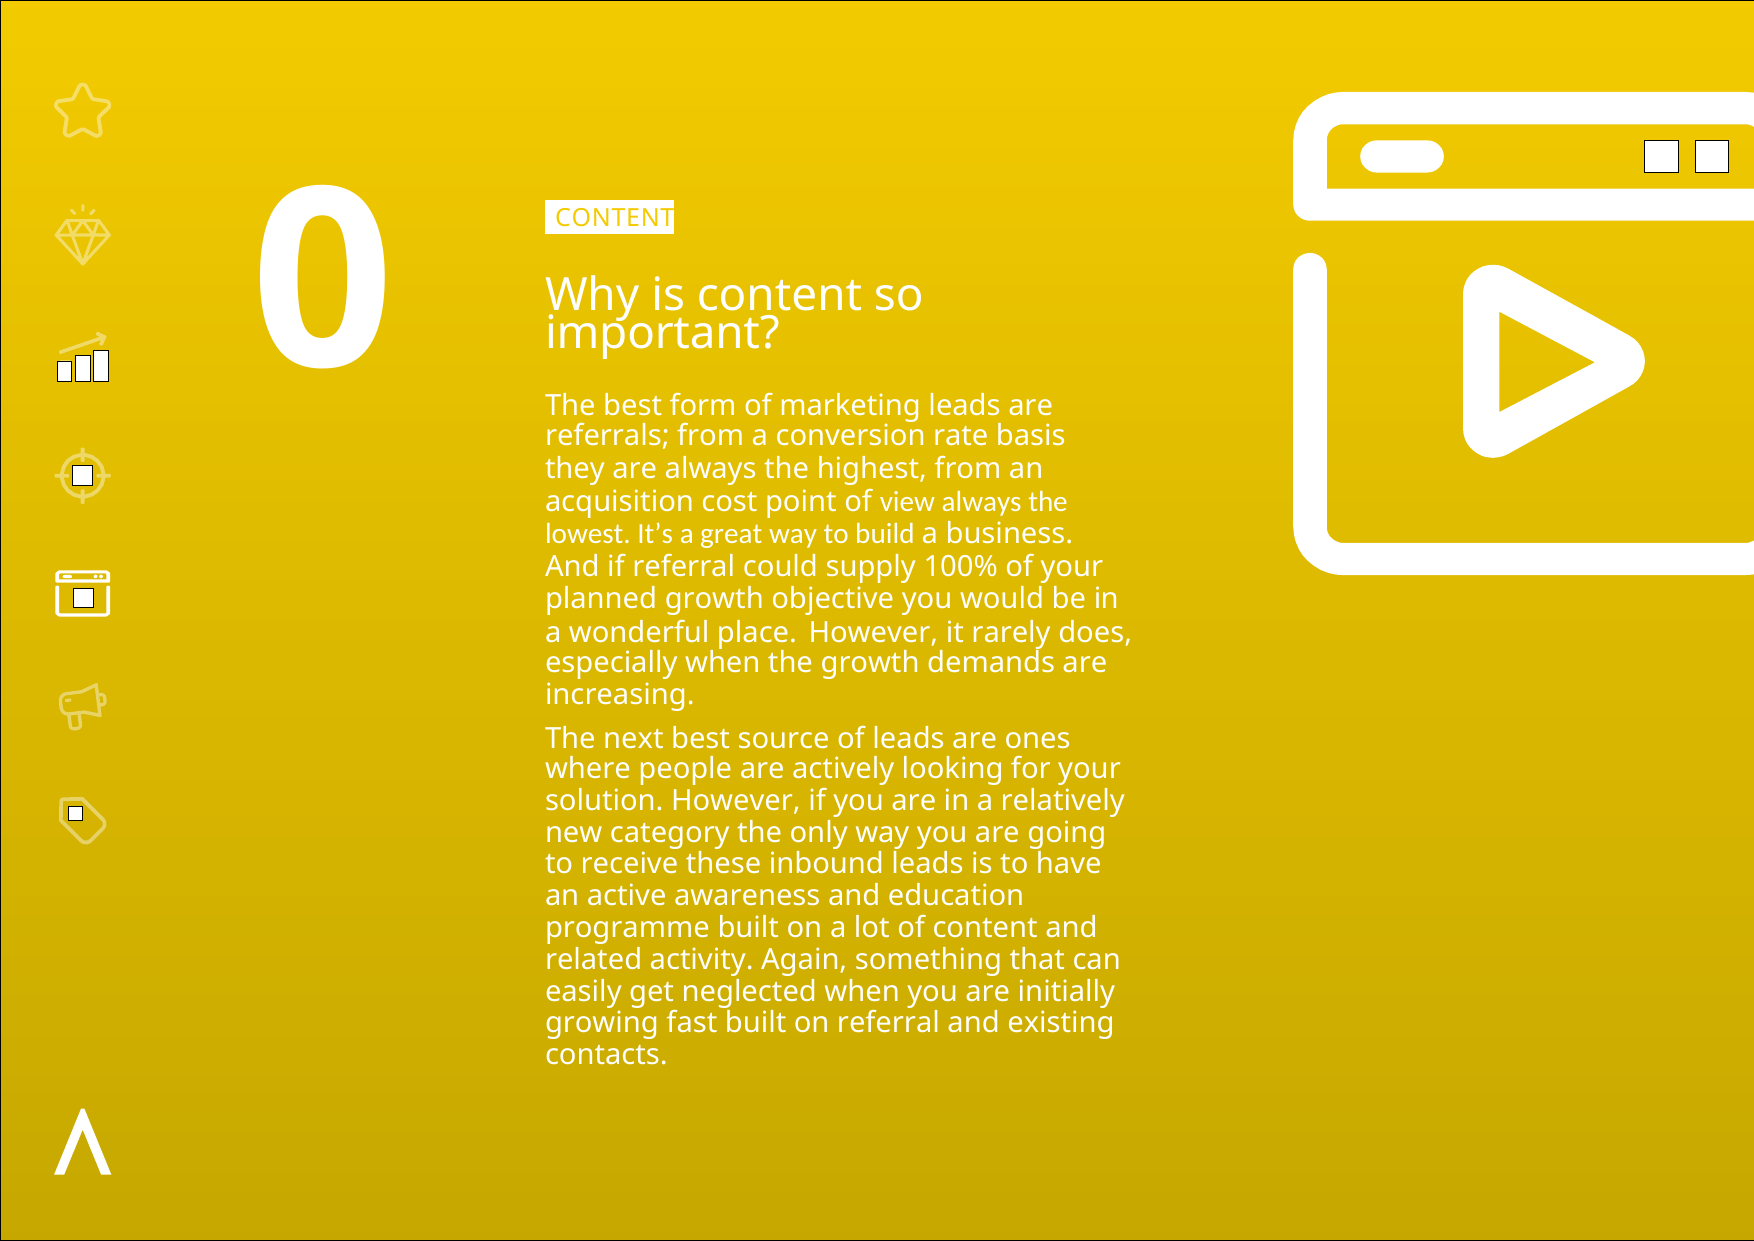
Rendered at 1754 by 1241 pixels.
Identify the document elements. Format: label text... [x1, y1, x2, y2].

text The next best source of leads are ones where people are actively looking for your solution. However, if you are in a relatively new category the only way you are going to receive these inbound leads is to have an active awareness and education programme built on a lot of content and related activity. Again, something that can easily get neglected when you are initially growing fast built on referral and existing contacts. [545, 724, 1130, 1073]
text a wonderful place. However, it rarely does, especially when the growth demands are increasing. [545, 617, 1133, 713]
text The best form of marketing leads are referrals; from a conversion rate basis they are always the highest, from an acquisition cost point of view always the lowest. It’s a great way to build a business. And if referral could supply 100% of your planned growth objective you would be in [545, 389, 1119, 617]
picture [1327, 125, 1754, 188]
picture [1, 1, 1754, 1240]
text CONTENT [674, 200, 1683, 234]
subtitle Why is content so important? [545, 276, 1002, 362]
